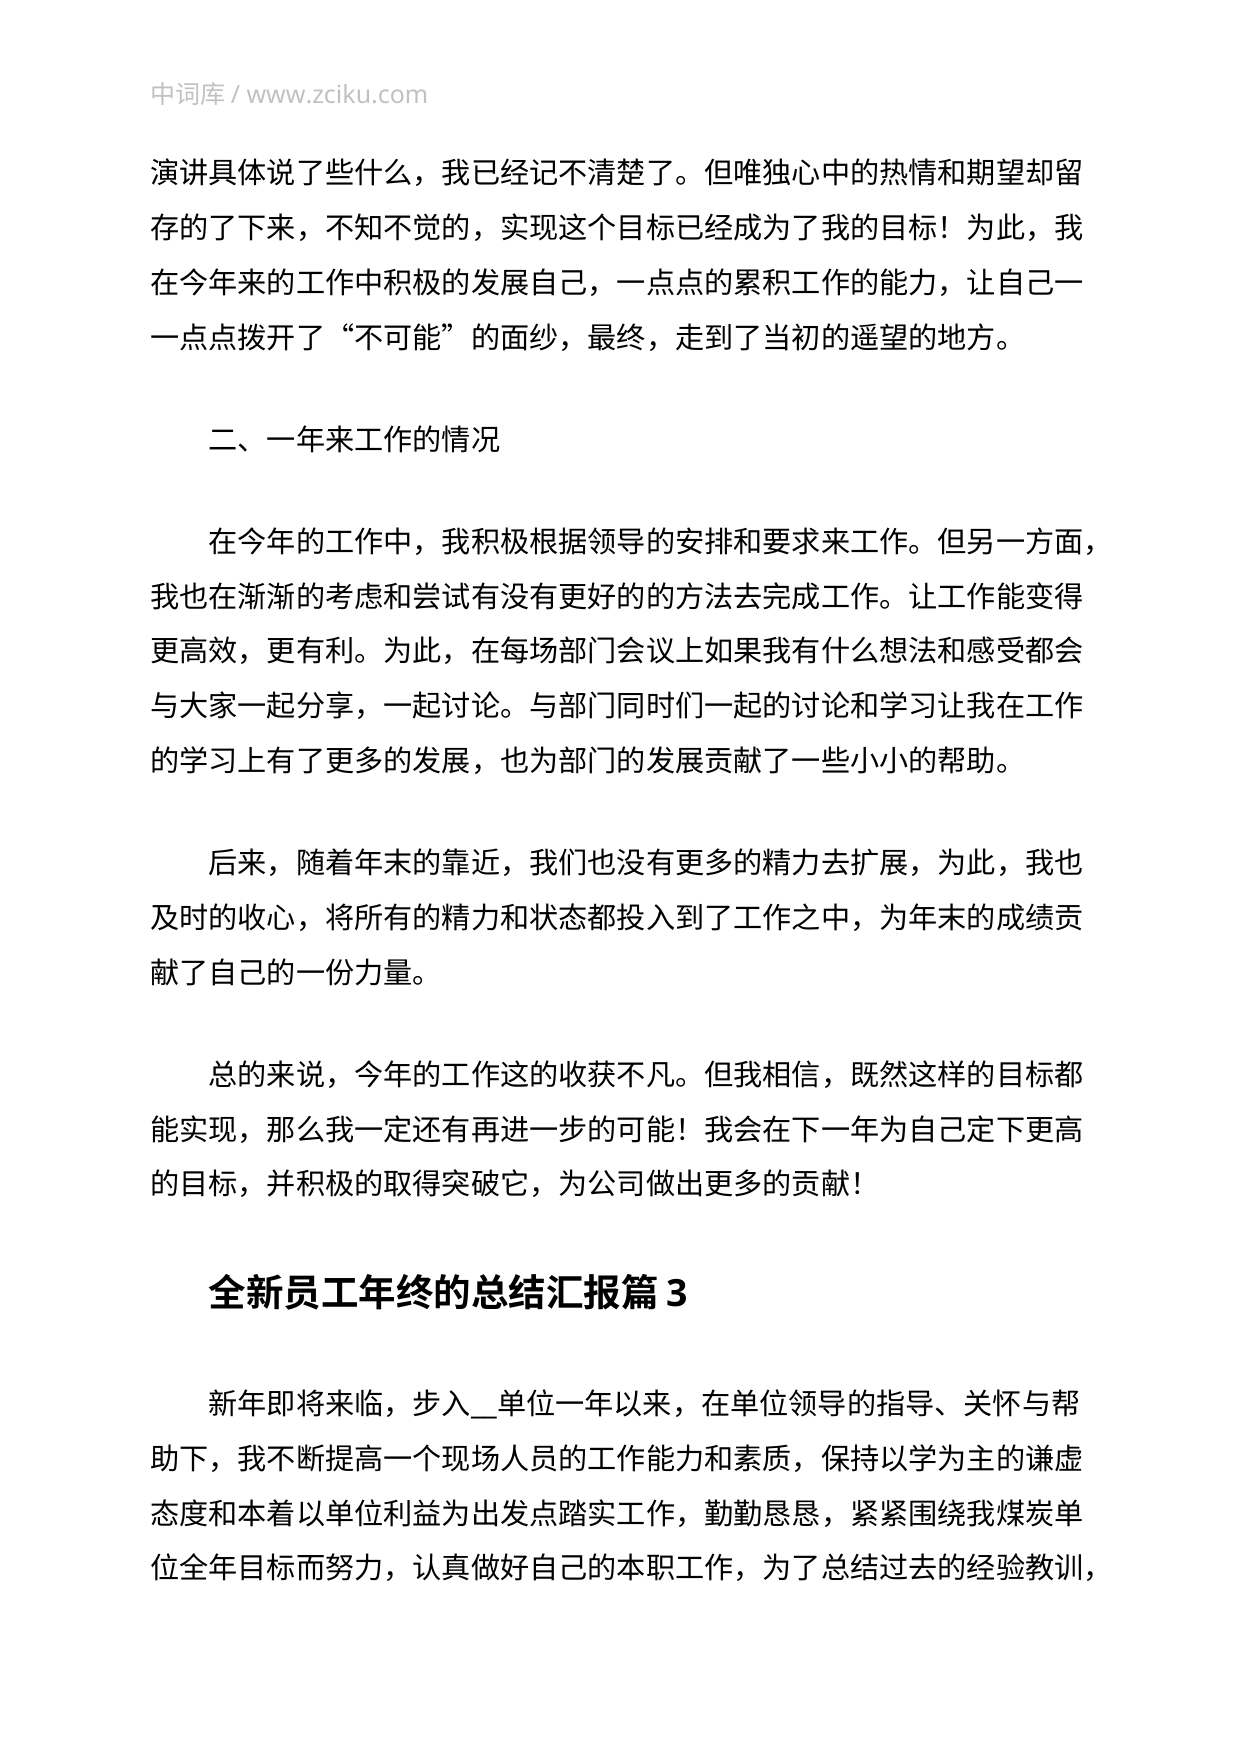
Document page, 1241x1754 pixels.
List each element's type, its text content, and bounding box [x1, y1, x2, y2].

text 后来，随着年末的靠近，我们也没有更多的精力去扩展，为此，我也及时的收心，将所有的精力和状态都投入到了工作之中，为年末的成绩贡献了自己的一份力量。 [150, 839, 1090, 992]
text 全新员工年终的总结汇报篇3 [150, 1263, 1090, 1317]
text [150, 150, 1090, 357]
text 总的来说，今年的工作这的收获不凡。但我相信，既然这样的目标都能实现，那么我一定还有再进一步的可能！我会在下一年为自己定下更高的目标，并积极的取得突破它，为公司做出更多的贡献！ [150, 1051, 1090, 1203]
text 二、一年来工作的情况 [150, 416, 1090, 459]
text 在今年的工作中，我积极根据领导的安排和要求来工作。但另一方面，我也在渐渐的考虑和尝试有没有更好的的方法去完成工作。让工作能变得更高效，更有利。为此，在每场部门会议上如果我有什么想法和感受都会与大家一起分享，一起讨论。与部门同时们一起的讨论和学习让我在工作的学习上有了更多的发展，也为部门的发展贡献了一些小小的帮助。 [150, 518, 1090, 780]
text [150, 1380, 1090, 1587]
